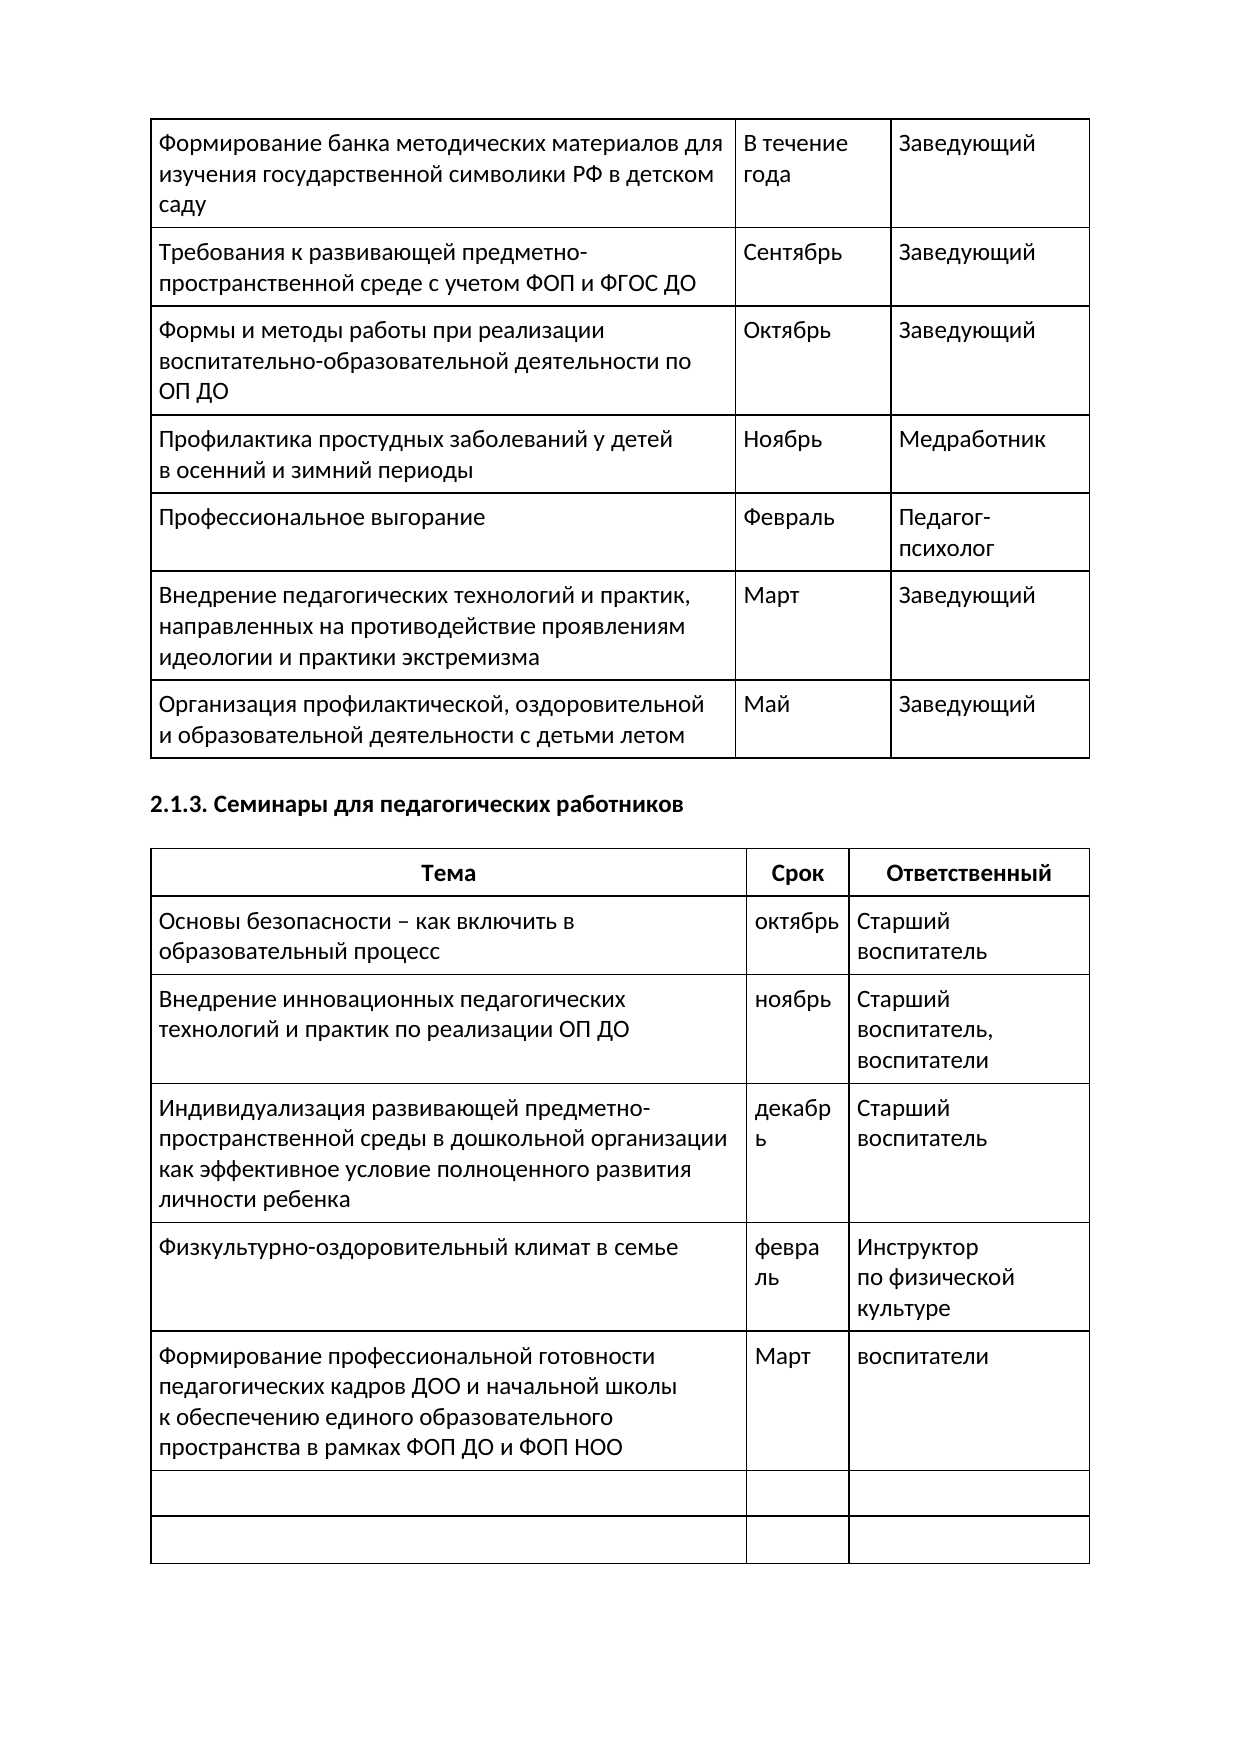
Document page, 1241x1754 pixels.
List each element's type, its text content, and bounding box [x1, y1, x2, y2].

table_cell февраль [747, 1223, 848, 1330]
table_header Тема [152, 849, 746, 895]
table_cell Март [747, 1332, 848, 1470]
table_cell Заведующий [892, 307, 1089, 414]
table_cell Старший воспитатель [850, 1084, 1089, 1222]
table_cell [850, 1471, 1089, 1515]
table_cell Профессиональное выгорание [152, 494, 735, 570]
table_cell Физкультурно-оздоровительный климат в семье [152, 1223, 746, 1330]
table_cell Основы безопасности – как включить в образовательный процесс [152, 897, 746, 974]
table_cell Старший воспитатель, воспитатели [850, 975, 1089, 1082]
table_cell [747, 1471, 848, 1515]
table_cell Формы и методы работы при реализации воспитательно-образовательной деятельности по ОП ДО [152, 307, 735, 414]
table_cell Формирование банка методических материалов для изучения государственной символики РФ в детском саду [152, 120, 735, 227]
table_cell Старший воспитатель [850, 897, 1089, 974]
table_header Ответственный [850, 849, 1089, 895]
table_cell В течение года [736, 120, 890, 227]
table_cell [747, 1517, 848, 1563]
table_cell Организация профилактической, оздоровительной и образовательной деятельности с детьми летом [152, 681, 735, 757]
table_cell Медработник [892, 416, 1089, 492]
table_header Срок [747, 849, 848, 895]
text 2.1.3. Семинары для педагогических работников [150, 788, 1090, 818]
table_cell Февраль [736, 494, 890, 570]
table_cell Октябрь [736, 307, 890, 414]
table_cell ноябрь [747, 975, 848, 1082]
table_cell [850, 1517, 1089, 1563]
table_cell Ноябрь [736, 416, 890, 492]
table_cell Формирование профессиональной готовности педагогических кадров ДОО и начальной школы к обеспечению единого образовательного пространства в рамках ФОП ДО и ФОП НОО [152, 1332, 746, 1470]
table_cell Инструктор по физической культуре [850, 1223, 1089, 1330]
table_cell Внедрение педагогических технологий и практик, направленных на противодействие проявлениям идеологии и практики экстремизма [152, 572, 735, 679]
table_cell [152, 1471, 746, 1515]
table_cell Заведующий [892, 572, 1089, 679]
table_cell Май [736, 681, 890, 757]
table_cell Требования к развивающей предметно-пространственной среде с учетом ФОП и ФГОС ДО [152, 228, 735, 305]
table_cell Педагог-психолог [892, 494, 1089, 570]
table_cell Индивидуализация развивающей предметно-пространственной среды в дошкольной организации как эффективное условие полноценного развития личности ребенка [152, 1084, 746, 1222]
table_cell Заведующий [892, 681, 1089, 757]
table_cell Профилактика простудных заболеваний у детей в осенний и зимний периоды [152, 416, 735, 492]
table_cell декабрь [747, 1084, 848, 1222]
table_cell Сентябрь [736, 228, 890, 305]
table_cell Внедрение инновационных педагогических технологий и практик по реализации ОП ДО [152, 975, 746, 1082]
table_cell Заведующий [892, 228, 1089, 305]
table_cell воспитатели [850, 1332, 1089, 1470]
table_cell [152, 1517, 746, 1563]
table_cell октябрь [747, 897, 848, 974]
table_cell Март [736, 572, 890, 679]
table_cell Заведующий [892, 120, 1089, 227]
